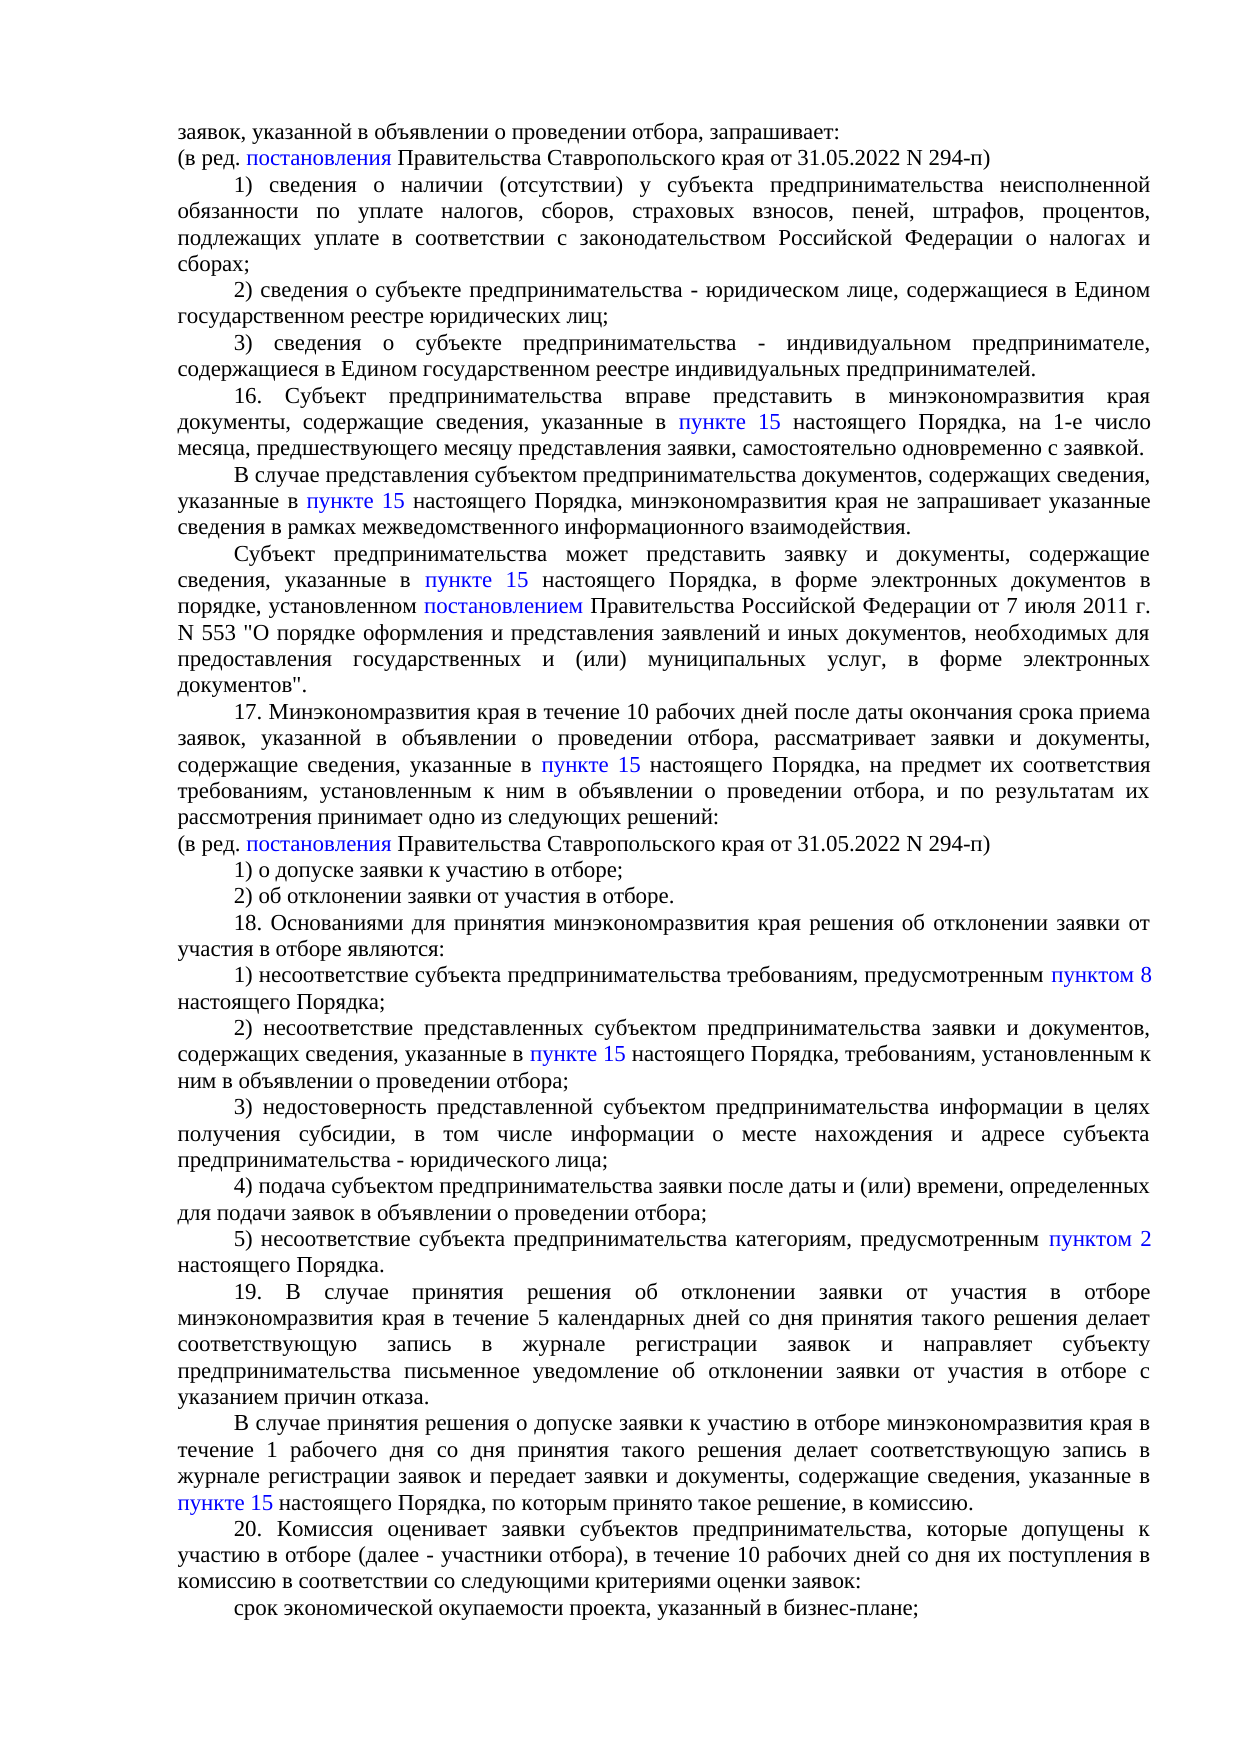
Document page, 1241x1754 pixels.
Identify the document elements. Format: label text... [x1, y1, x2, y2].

text В случае представления субъектом предпринимательства документов, содержащих сведения, указанные в пункте 15 настоящего Порядка, минэкономразвития края не запрашивает указанные сведения в рамках межведомственного информационного взаимодействия. [177, 461, 1152, 540]
text 3) недостоверность представленной субъектом предпринимательства информации в целях получения субсидии, в том числе информации о месте нахождения и адресе субъекта предпринимательства - юридического лица; [177, 1093, 1152, 1172]
text 1) несоответствие субъекта предпринимательства требованиям, предусмотренным пунктом 8 настоящего Порядка; [177, 961, 1152, 1014]
text (в ред. постановления Правительства Ставропольского края от 31.05.2022 N 294-п) [177, 144, 1152, 171]
text 17. Минэкономразвития края в течение 10 рабочих дней после даты окончания срока приема заявок, указанной в объявлении о проведении отбора, рассматривает заявки и документы, содержащие сведения, указанные в пункте 15 настоящего Порядка, на предмет их соответствия требованиям, установленным к ним в объявлении о проведении отбора, и по результатам их рассмотрения принимает одно из следующих решений: [177, 698, 1152, 830]
text 16. Субъект предпринимательства вправе представить в минэкономразвития края документы, содержащие сведения, указанные в пункте 15 настоящего Порядка, на 1-е число месяца, предшествующего месяцу представления заявки, самостоятельно одновременно с заявкой. [177, 382, 1152, 461]
text 2) несоответствие представленных субъектом предпринимательства заявки и документов, содержащих сведения, указанные в пункте 15 настоящего Порядка, требованиям, установленным к ним в объявлении о проведении отбора; [177, 1014, 1152, 1093]
text 1) о допуске заявки к участию в отборе; [177, 856, 1152, 882]
text 18. Основаниями для принятия минэкономразвития края решения об отклонении заявки от участия в отборе являются: [177, 909, 1152, 961]
text 2) сведения о субъекте предпринимательства - юридическом лице, содержащиеся в Едином государственном реестре юридических лиц; [177, 276, 1152, 329]
text 20. Комиссия оценивает заявки субъектов предпринимательства, которые допущены к участию в отборе (далее - участники отбора), в течение 10 рабочих дней со дня их поступления в комиссию в соответствии со следующими критериями оценки заявок: [177, 1515, 1152, 1594]
text В случае принятия решения о допуске заявки к участию в отборе минэкономразвития края в течение 1 рабочего дня со дня принятия такого решения делает соответствующую запись в журнале регистрации заявок и передает заявки и документы, содержащие сведения, указанные в пункте 15 настоящего Порядка, по которым принято такое решение, в комиссию. [177, 1409, 1152, 1515]
text Субъект предпринимательства может представить заявку и документы, содержащие сведения, указанные в пункте 15 настоящего Порядка, в форме электронных документов в порядке, установленном постановлением Правительства Российской Федерации от 7 июля 2011 г. N 553 "О порядке оформления и представления заявлений и иных документов, необходимых для предоставления государственных и (или) муниципальных услуг, в форме электронных документов". [177, 540, 1152, 698]
text 19. В случае принятия решения об отклонении заявки от участия в отборе минэкономразвития края в течение 5 календарных дней со дня принятия такого решения делает соответствующую запись в журнале регистрации заявок и направляет субъекту предпринимательства письменное уведомление об отклонении заявки от участия в отборе с указанием причин отказа. [177, 1278, 1152, 1409]
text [177, 118, 1152, 144]
text 1) сведения о наличии (отсутствии) у субъекта предпринимательства неисполненной обязанности по уплате налогов, сборов, страховых взносов, пеней, штрафов, процентов, подлежащих уплате в соответствии с законодательством Российской Федерации о налогах и сборах; [177, 171, 1152, 276]
text 5) несоответствие субъекта предпринимательства категориям, предусмотренным пунктом 2 настоящего Порядка. [177, 1225, 1152, 1278]
text (в ред. постановления Правительства Ставропольского края от 31.05.2022 N 294-п) [177, 830, 1152, 856]
text срок экономической окупаемости проекта, указанный в бизнес-плане; [177, 1594, 1152, 1620]
text 4) подача субъектом предпринимательства заявки после даты и (или) времени, определенных для подачи заявок в объявлении о проведении отбора; [177, 1172, 1152, 1225]
text 3) сведения о субъекте предпринимательства - индивидуальном предпринимателе, содержащиеся в Едином государственном реестре индивидуальных предпринимателей. [177, 329, 1152, 382]
text 2) об отклонении заявки от участия в отборе. [177, 882, 1152, 909]
